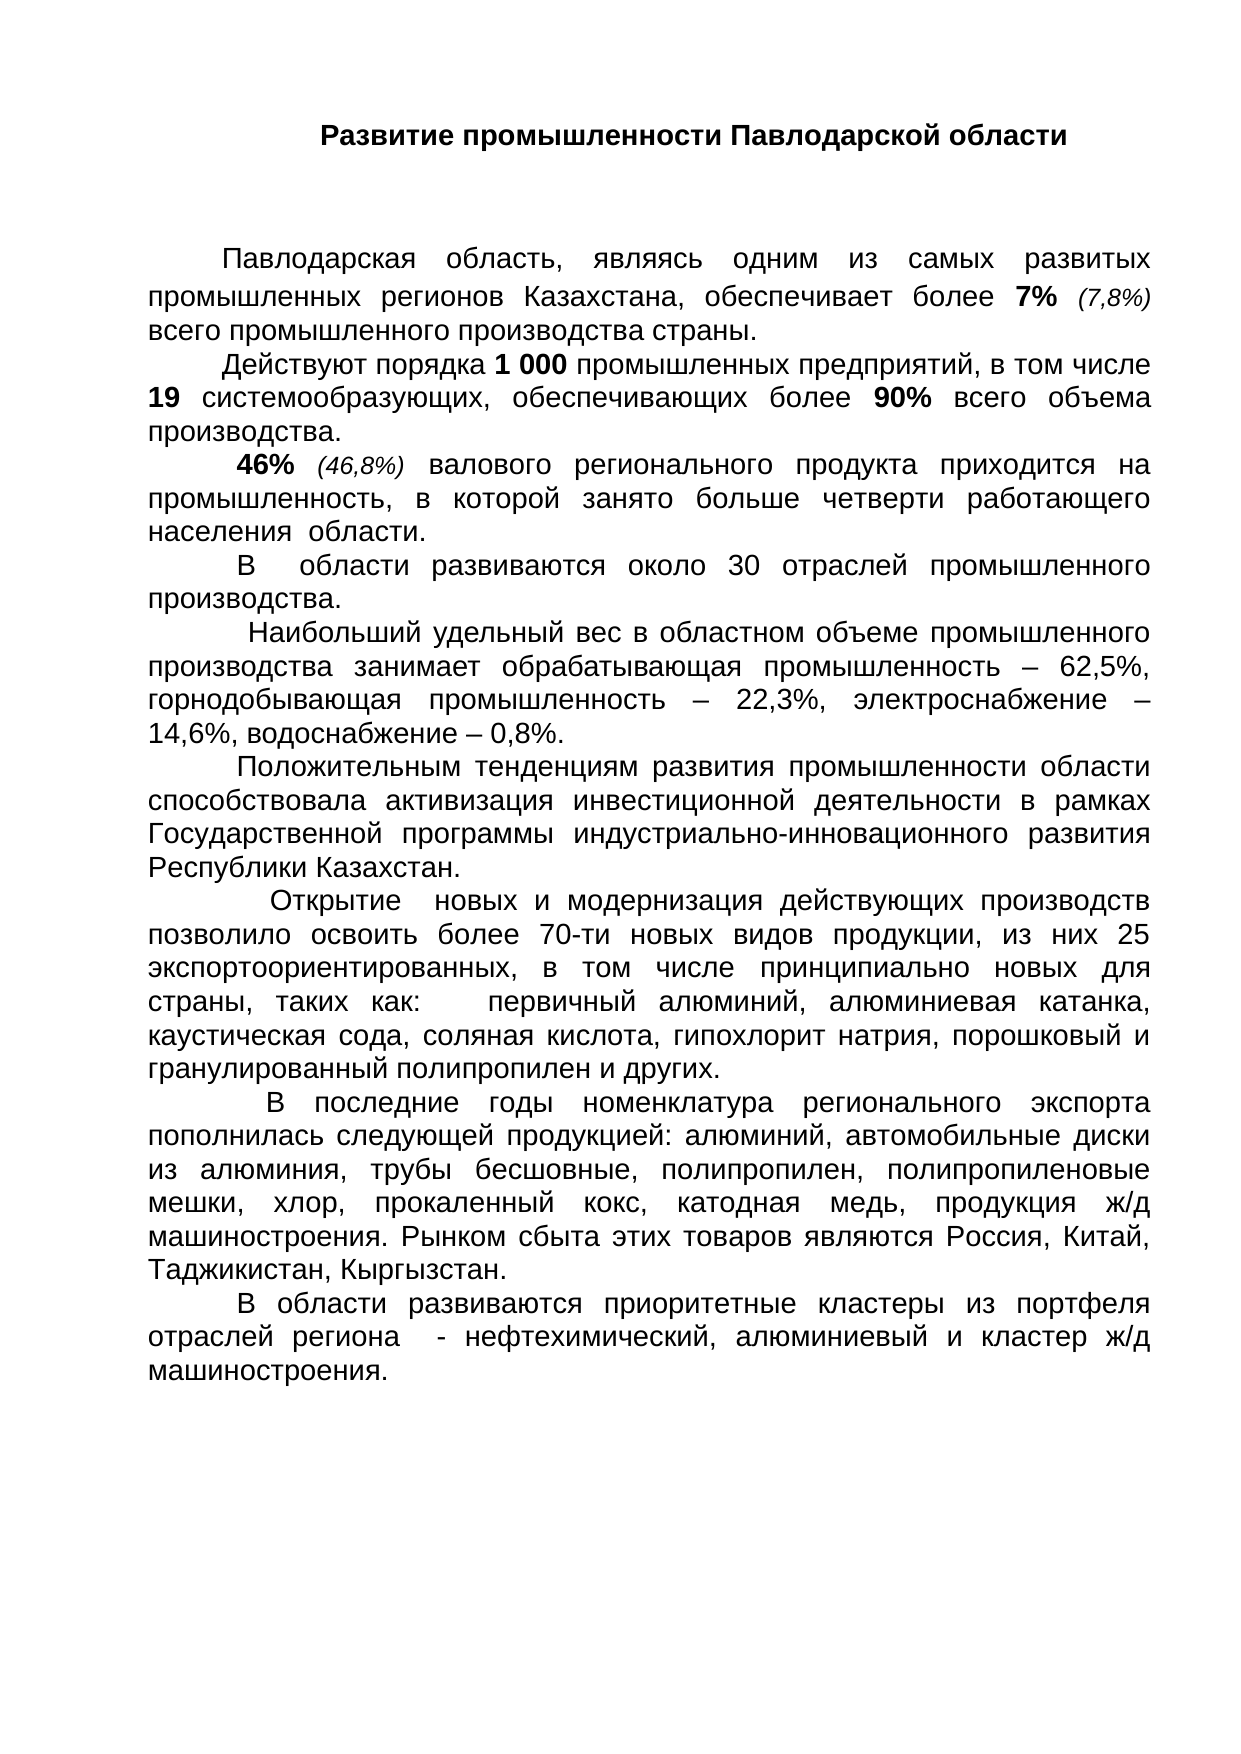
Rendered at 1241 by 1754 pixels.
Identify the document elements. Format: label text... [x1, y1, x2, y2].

text В последние годы номенклатура регионального экспорта пополнилась следующей продукцией: алюминий, автомобильные диски из алюминия, трубы бесшовные, полипропилен, полипропиленовые мешки, хлор, прокаленный кокс, катодная медь, продукция ж/д машиностроения. Рынком сбыта этих товаров являются Россия, Китай, Таджикистан, Кыргызстан. [148, 1085, 1152, 1286]
text Наибольший удельный вес в областном объеме промышленного производства занимает обрабатывающая промышленность – 62,5%, горнодобывающая промышленность – 22,3%, электроснабжение – 14,6%, водоснабжение – 0,8%. [148, 615, 1152, 749]
text В области развиваются приоритетные кластеры из портфеля отраслей региона - нефтехимический, алюминиевый и кластер ж/д машиностроения. [148, 1286, 1152, 1387]
text Развитие промышленности Павлодарской области [148, 118, 1152, 152]
text В области развиваются около 30 отраслей промышленного производства. [148, 548, 1152, 615]
text Действуют порядка 1 000 промышленных предприятий, в том числе 19 системообразующих, обеспечивающих более 90% всего объема производства. [148, 347, 1152, 447]
text Открытие новых и модернизация действующих производств позволило освоить более 70-ти новых видов продукции, из них 25 экспортоориентированных, в том числе принципиально новых для страны, таких как: первичный алюминий, алюминиевая катанка, каустическая сода, соляная кислота, гипохлорит натрия, порошковый и гранулированный полипропилен и других. [148, 883, 1152, 1085]
text Положительным тенденциям развития промышленности области способствовала активизация инвестиционной деятельности в рамках Государственной программы индустриально-инновационного развития Республики Казахстан. [148, 749, 1152, 883]
text 46% (46,8%) валового регионального продукта приходится на промышленность, в которой занято больше четверти работающего населения области. [148, 447, 1152, 548]
text Павлодарская область, являясь одним из самых развитых промышленных регионов Казахстана, обеспечивает более 7% (7,8%) всего промышленного производства страны. [148, 241, 1152, 347]
